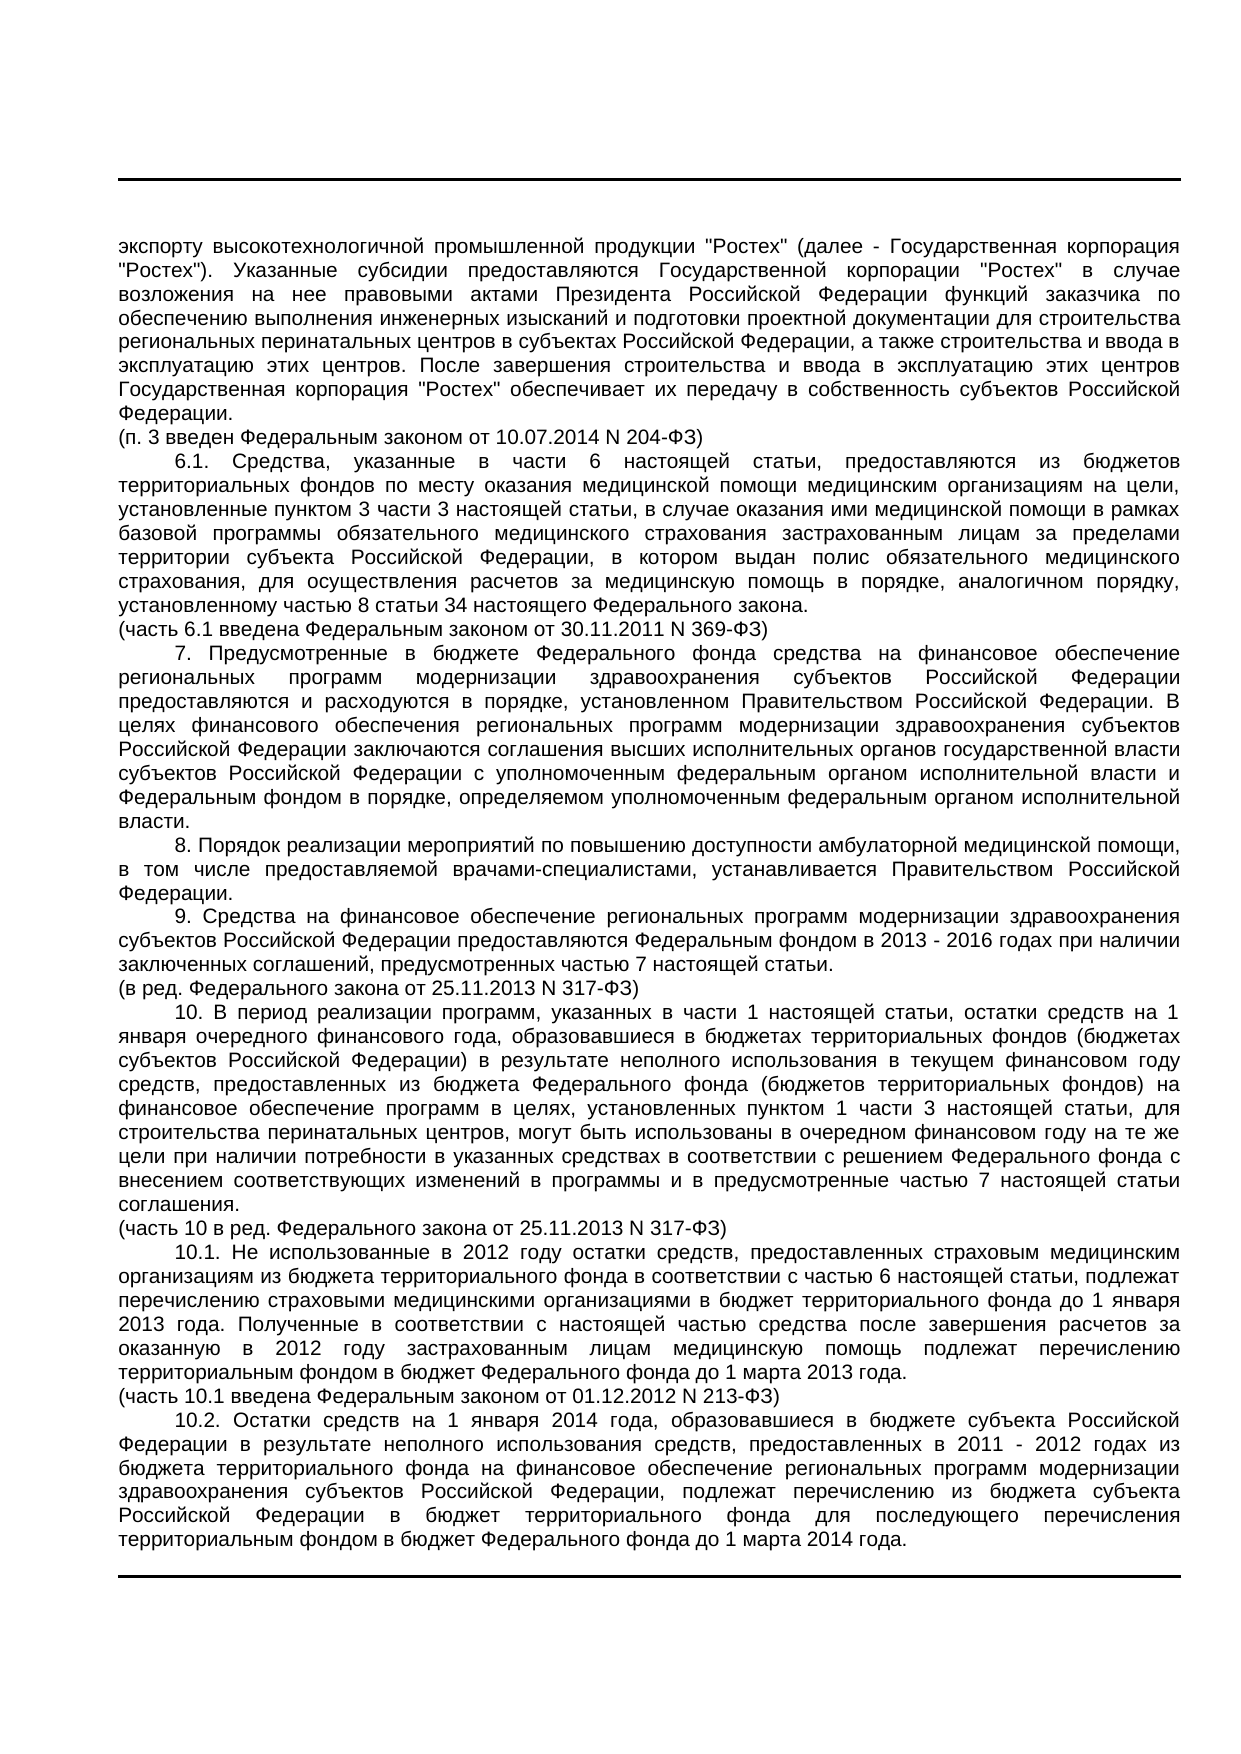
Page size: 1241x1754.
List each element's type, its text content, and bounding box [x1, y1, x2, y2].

text 9. Средства на финансовое обеспечение региональных программ модернизации здравоохранения субъектов Российской Федерации предоставляются Федеральным фондом в 2013 - 2016 годах при наличии заключенных соглашений, предусмотренных частью 7 настоящей статьи. [118, 904, 1181, 976]
text (в ред. Федерального закона от 25.11.2013 N 317-ФЗ) [118, 976, 1181, 1000]
text 8. Порядок реализации мероприятий по повышению доступности амбулаторной медицинской помощи, в том числе предоставляемой врачами-специалистами, устанавливается Правительством Российской Федерации. [118, 832, 1181, 904]
text 10. В период реализации программ, указанных в части 1 настоящей статьи, остатки средств на 1 января очередного финансового года, образовавшиеся в бюджетах территориальных фондов (бюджетах субъектов Российской Федерации) в результате неполного использования в текущем финансовом году средств, предоставленных из бюджета Федерального фонда (бюджетов территориальных фондов) на финансовое обеспечение программ в целях, установленных пунктом 1 части 3 настоящей статьи, для строительства перинатальных центров, могут быть использованы в очередном финансовом году на те же цели при наличии потребности в указанных средствах в соответствии с решением Федерального фонда с внесением соответствующих изменений в программы и в предусмотренные частью 7 настоящей статьи соглашения. [118, 1000, 1181, 1216]
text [118, 233, 1181, 425]
text (п. 3 введен Федеральным законом от 10.07.2014 N 204-ФЗ) [118, 425, 1181, 449]
text 10.2. Остатки средств на 1 января 2014 года, образовавшиеся в бюджете субъекта Российской Федерации в результате неполного использования средств, предоставленных в 2011 - 2012 годах из бюджета территориального фонда на финансовое обеспечение региональных программ модернизации здравоохранения субъектов Российской Федерации, подлежат перечислению из бюджета субъекта Российской Федерации в бюджет территориального фонда для последующего перечисления территориальным фондом в бюджет Федерального фонда до 1 марта 2014 года. [118, 1407, 1181, 1551]
text (часть 10.1 введена Федеральным законом от 01.12.2012 N 213-ФЗ) [118, 1383, 1181, 1407]
text 7. Предусмотренные в бюджете Федерального фонда средства на финансовое обеспечение региональных программ модернизации здравоохранения субъектов Российской Федерации предоставляются и расходуются в порядке, установленном Правительством Российской Федерации. В целях финансового обеспечения региональных программ модернизации здравоохранения субъектов Российской Федерации заключаются соглашения высших исполнительных органов государственной власти субъектов Российской Федерации с уполномоченным федеральным органом исполнительной власти и Федеральным фондом в порядке, определяемом уполномоченным федеральным органом исполнительной власти. [118, 641, 1181, 832]
text (часть 10 в ред. Федерального закона от 25.11.2013 N 317-ФЗ) [118, 1216, 1181, 1240]
text 6.1. Средства, указанные в части 6 настоящей статьи, предоставляются из бюджетов территориальных фондов по месту оказания медицинской помощи медицинским организациям на цели, установленные пунктом 3 части 3 настоящей статьи, в случае оказания ими медицинской помощи в рамках базовой программы обязательного медицинского страхования застрахованным лицам за пределами территории субъекта Российской Федерации, в котором выдан полис обязательного медицинского страхования, для осуществления расчетов за медицинскую помощь в порядке, аналогичном порядку, установленному частью 8 статьи 34 настоящего Федерального закона. [118, 449, 1181, 617]
text (часть 6.1 введена Федеральным законом от 30.11.2011 N 369-ФЗ) [118, 617, 1181, 641]
text 10.1. Не использованные в 2012 году остатки средств, предоставленных страховым медицинским организациям из бюджета территориального фонда в соответствии с частью 6 настоящей статьи, подлежат перечислению страховыми медицинскими организациями в бюджет территориального фонда до 1 января 2013 года. Полученные в соответствии с настоящей частью средства после завершения расчетов за оказанную в 2012 году застрахованным лицам медицинскую помощь подлежат перечислению территориальным фондом в бюджет Федерального фонда до 1 марта 2013 года. [118, 1240, 1181, 1383]
